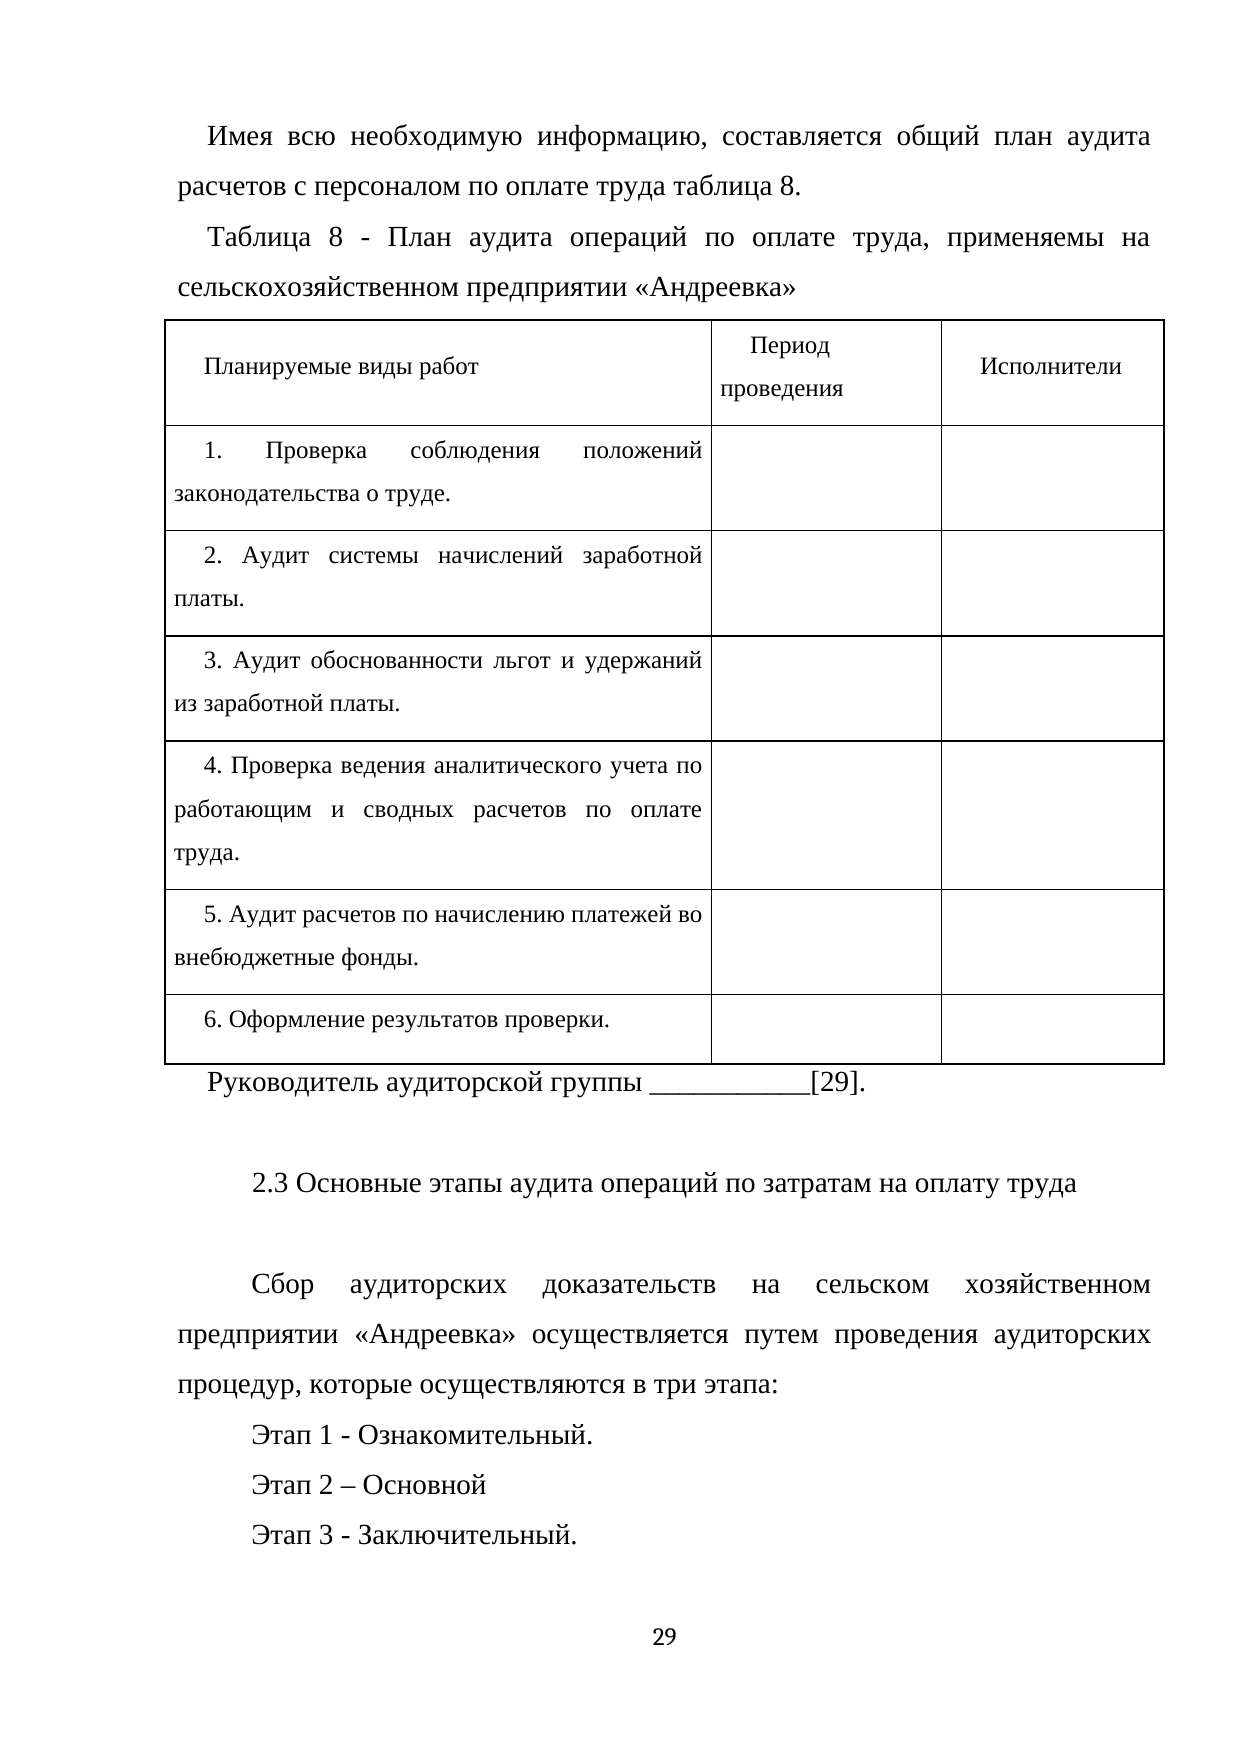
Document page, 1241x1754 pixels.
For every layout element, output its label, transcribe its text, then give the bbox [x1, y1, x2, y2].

table_cell 6. Оформление результатов проверки. [166, 995, 711, 1063]
table_header Период проведения [712, 321, 941, 424]
table_cell [712, 742, 941, 888]
table_cell [712, 531, 941, 635]
text Имея всю необходимую информацию, составляется общий план аудита расчетов с персоналом по оплате труда таблица 8. [177, 118, 1152, 202]
table_cell 2. Аудит системы начислений заработной платы. [166, 531, 711, 635]
table_cell [942, 890, 1163, 994]
text Руководитель аудиторской группы ___________[29]. [177, 1065, 1152, 1098]
text Этап 1 - Ознакомительный. [177, 1417, 1152, 1450]
table_cell [712, 995, 941, 1063]
table_cell [712, 426, 941, 530]
table_cell [942, 995, 1163, 1063]
table_cell [942, 637, 1163, 740]
table_cell [712, 890, 941, 994]
table_cell 3. Аудит обоснованности льгот и удержаний из заработной платы. [166, 637, 711, 740]
table_header Исполнители [942, 321, 1163, 424]
table_cell 4. Проверка ведения аналитического учета по работающим и сводных расчетов по оплате труда. [166, 742, 711, 888]
table_cell [942, 531, 1163, 635]
text Этап 3 - Заключительный. [177, 1517, 1152, 1551]
text Сбор аудиторских доказательств на сельском хозяйственном предприятии «Андреевка» осуществляется путем проведения аудиторских процедур, которые осуществляются в три этапа: [177, 1266, 1152, 1400]
table_cell 1. Проверка соблюдения положений законодательства о труде. [166, 426, 711, 530]
text 2.3 Основные этапы аудита операций по затратам на оплату труда [177, 1165, 1152, 1199]
table_cell 5. Аудит расчетов по начислению платежей во внебюджетные фонды. [166, 890, 711, 994]
text Таблица 8 - План аудита операций по оплате труда, применяемы на сельскохозяйственном предприятии «Андреевка» [177, 219, 1152, 303]
table_cell [712, 637, 941, 740]
text Этап 2 – Основной [177, 1467, 1152, 1501]
table_header Планируемые виды работ [166, 321, 711, 424]
table_cell [942, 426, 1163, 530]
table_cell [942, 742, 1163, 888]
